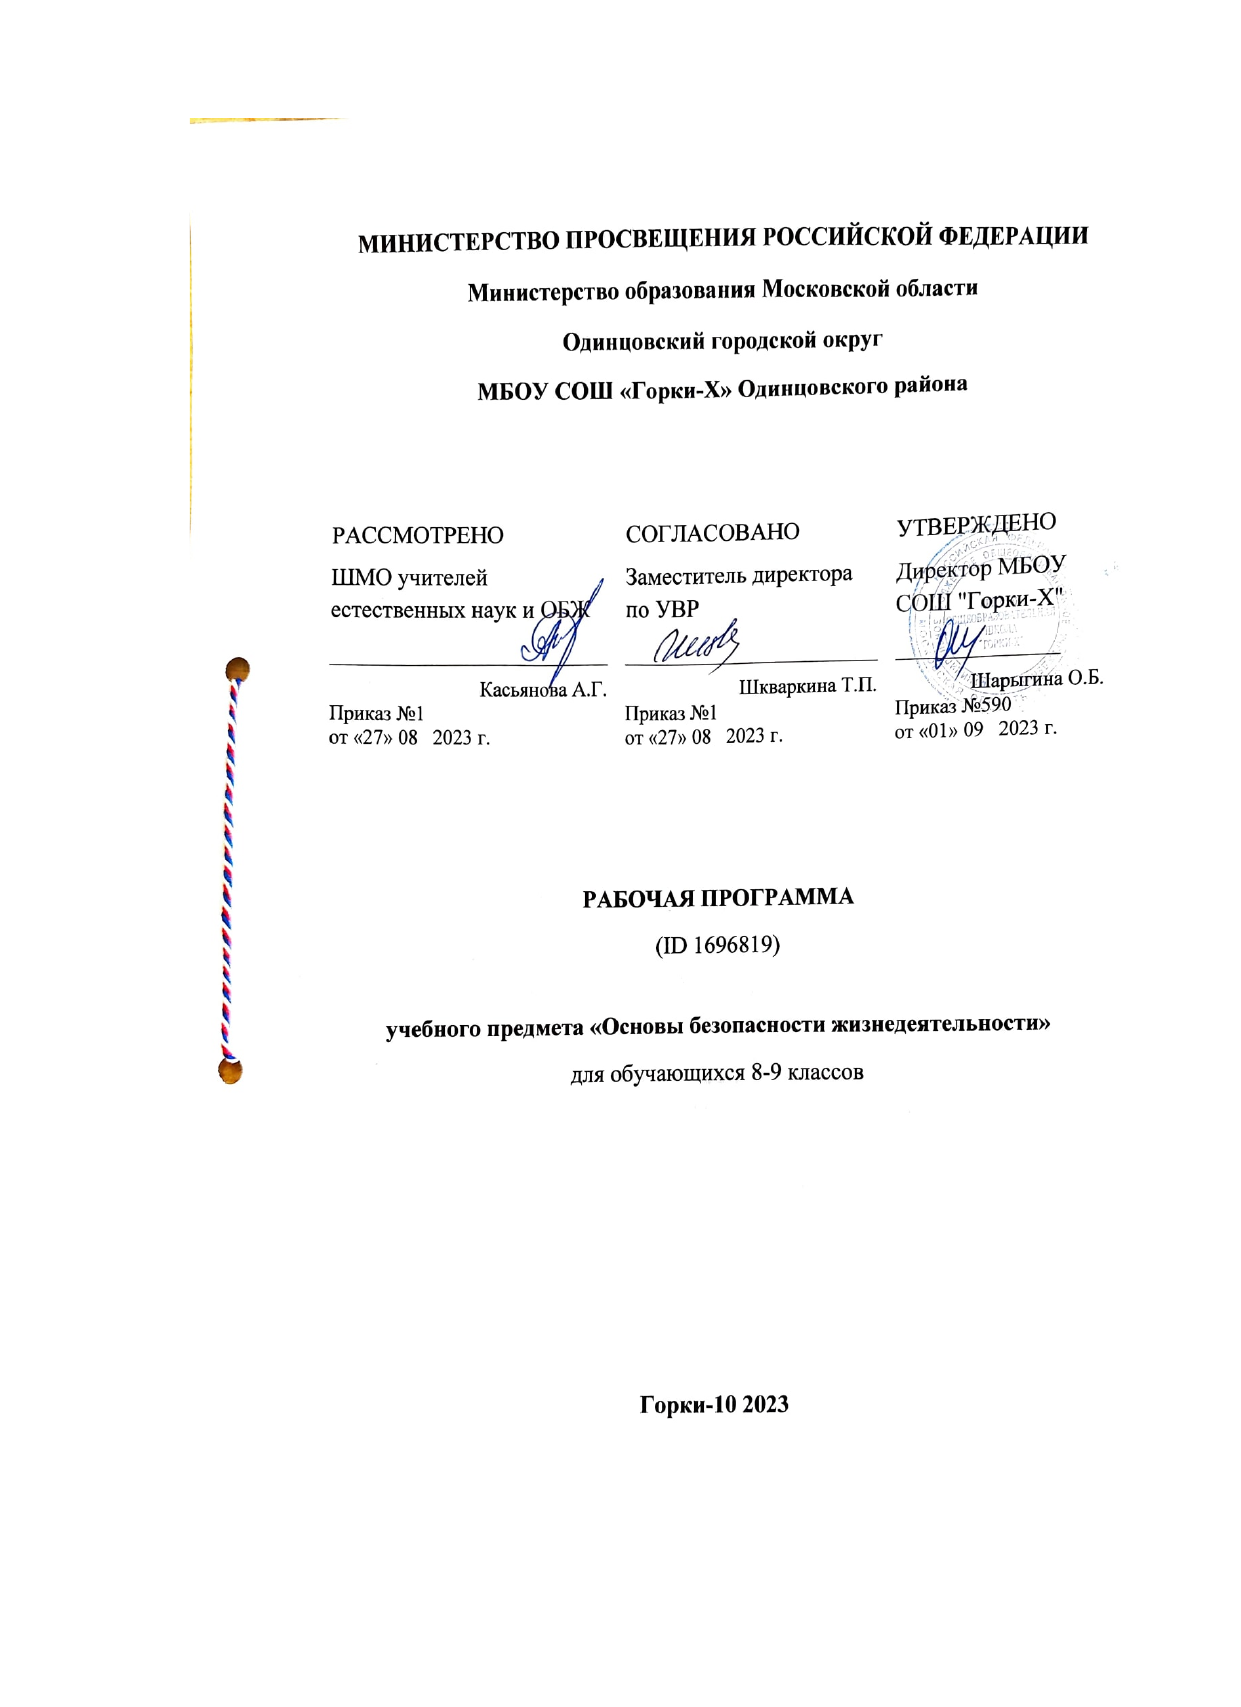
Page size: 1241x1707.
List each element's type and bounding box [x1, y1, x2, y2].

picture [189, 118, 1165, 1589]
